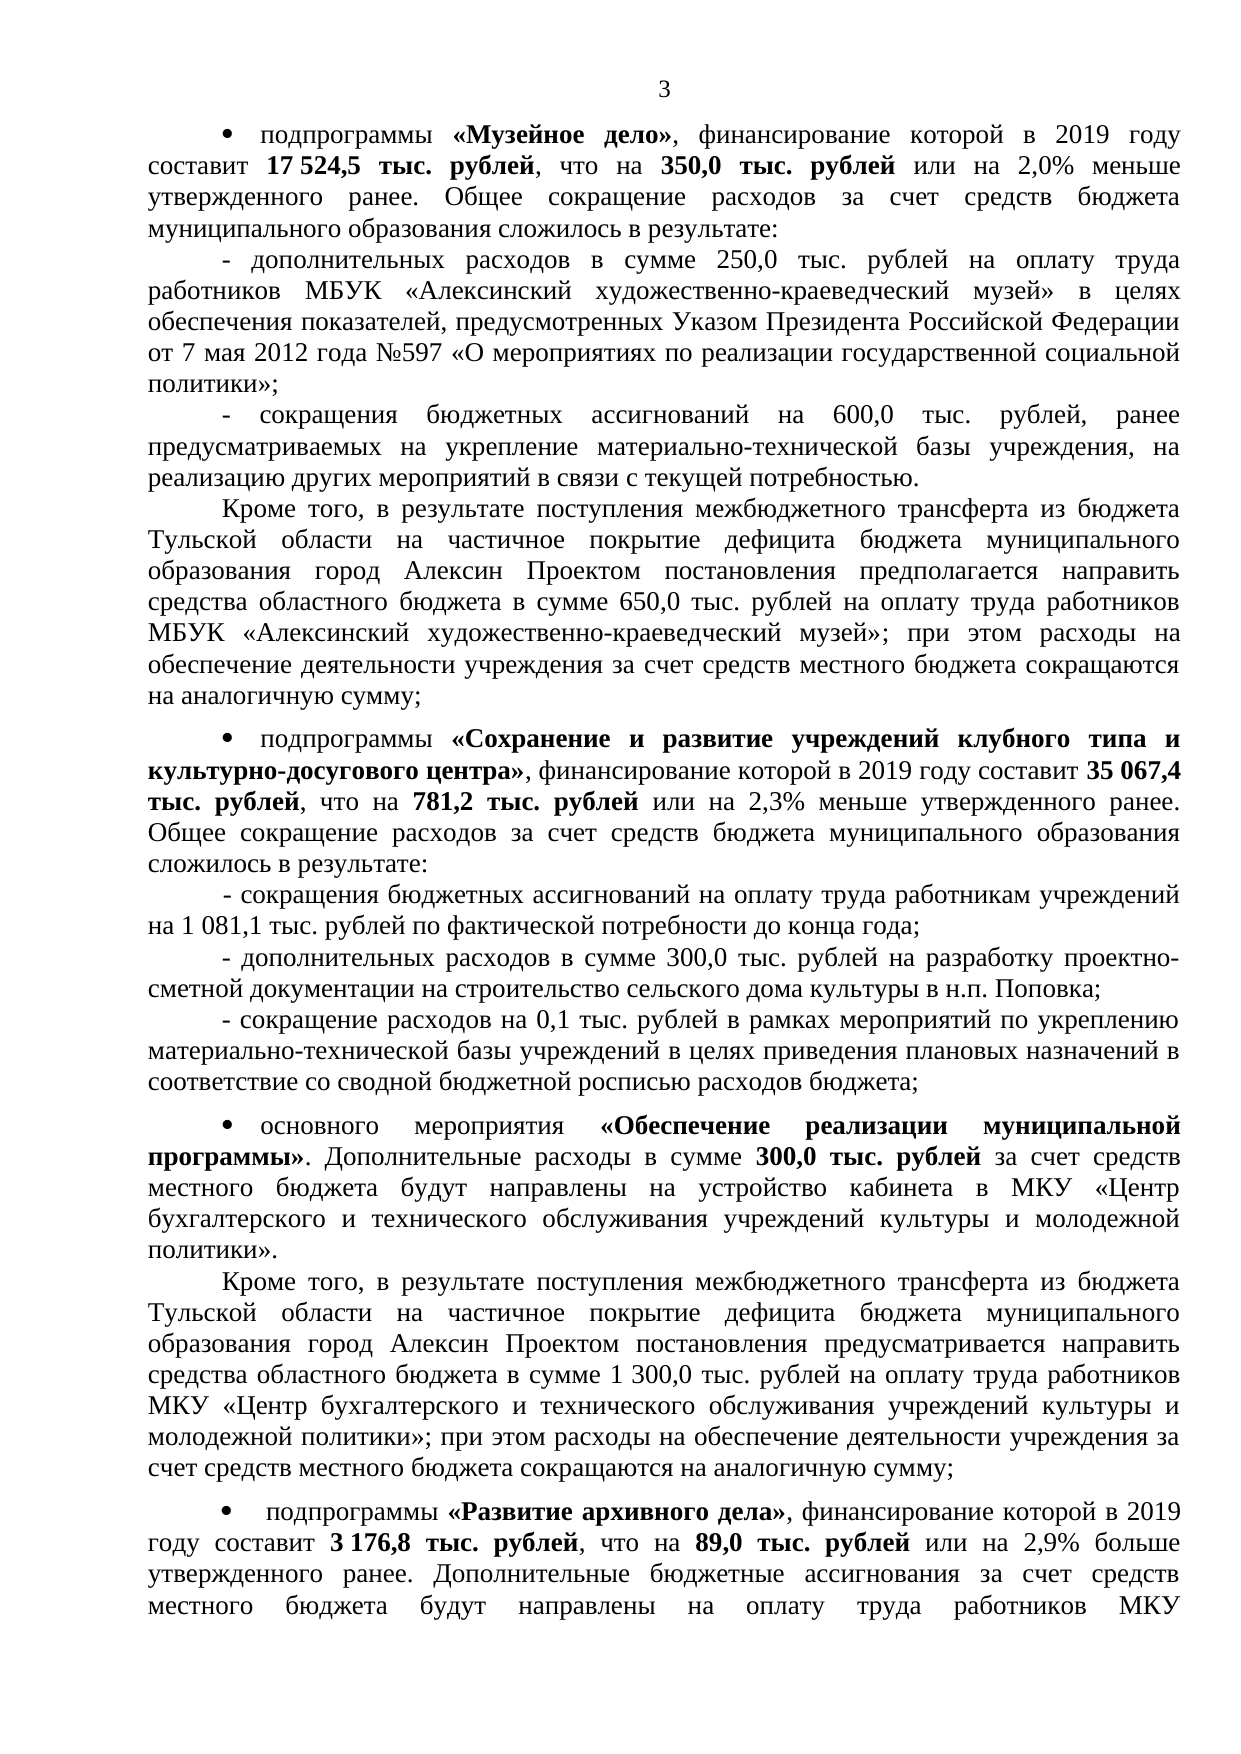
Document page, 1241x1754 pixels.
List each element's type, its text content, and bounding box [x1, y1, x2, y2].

list основного мероприятия «Обеспечение реализации муниципальной программы». Дополнительные расходы в сумме 300,0 тыс. рублей за счет средств местного бюджета будут направлены на устройство кабинета в МКУ «Центр бухгалтерского и технического обслуживания учреждений культуры и молодежной политики». [148, 1109, 1181, 1265]
list подпрограммы «Сохранение и развитие учреждений клубного типа и культурно-досугового центра», финансирование которой в 2019 году составит 35 067,4 тыс. рублей, что на 781,2 тыс. рублей или на 2,3% меньше утвержденного ранее. Общее сокращение расходов за счет средств бюджета муниципального образования сложилось в результате: [148, 722, 1181, 878]
text - сокращение расходов на 0,1 тыс. рублей в рамках мероприятий по укреплению материально-технической базы учреждений в целях приведения плановых назначений в соответствие со сводной бюджетной росписью расходов бюджета; [148, 1003, 1181, 1096]
text - сокращения бюджетных ассигнований на оплату труда работникам учреждений на 1 081,1 тыс. рублей по фактической потребности до конца года; [148, 878, 1181, 941]
list подпрограммы «Музейное дело», финансирование которой в 2019 году составит 17 524,5 тыс. рублей, что на 350,0 тыс. рублей или на 2,0% меньше утвержденного ранее. Общее сокращение расходов за счет средств бюджета муниципального образования сложилось в результате: [148, 118, 1181, 243]
text Кроме того, в результате поступления межбюджетного трансферта из бюджета Тульской области на частичное покрытие дефицита бюджета муниципального образования город Алексин Проектом постановления предполагается направить средства областного бюджета в сумме 650,0 тыс. рублей на оплату труда работников МБУК «Алексинский художественно-краеведческий музей»; при этом расходы на обеспечение деятельности учреждения за счет средств местного бюджета сокращаются на аналогичную сумму; [73, 492, 1181, 710]
text - дополнительных расходов в сумме 250,0 тыс. рублей на оплату труда работников МБУК «Алексинский художественно-краеведческий музей» в целях обеспечения показателей, предусмотренных Указом Президента Российской Федерации от 7 мая 2012 года №597 «О мероприятиях по реализации государственной социальной политики»; [147, 243, 1181, 398]
text Кроме того, в результате поступления межбюджетного трансферта из бюджета Тульской области на частичное покрытие дефицита бюджета муниципального образования город Алексин Проектом постановления предусматривается направить средства областного бюджета в сумме 1 300,0 тыс. рублей на оплату труда работников МКУ «Центр бухгалтерского и технического обслуживания учреждений культуры и молодежной политики»; при этом расходы на обеспечение деятельности учреждения за счет средств местного бюджета сокращаются на аналогичную сумму; [148, 1265, 1181, 1483]
text - сокращения бюджетных ассигнований на 600,0 тыс. рублей, ранее предусматриваемых на укрепление материально-технической базы учреждения, на реализацию других мероприятий в связи с текущей потребностью. [147, 398, 1181, 492]
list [148, 1495, 1181, 1620]
text - дополнительных расходов в сумме 300,0 тыс. рублей на разработку проектно-сметной документации на строительство сельского дома культуры в н.п. Поповка; [148, 941, 1181, 1003]
